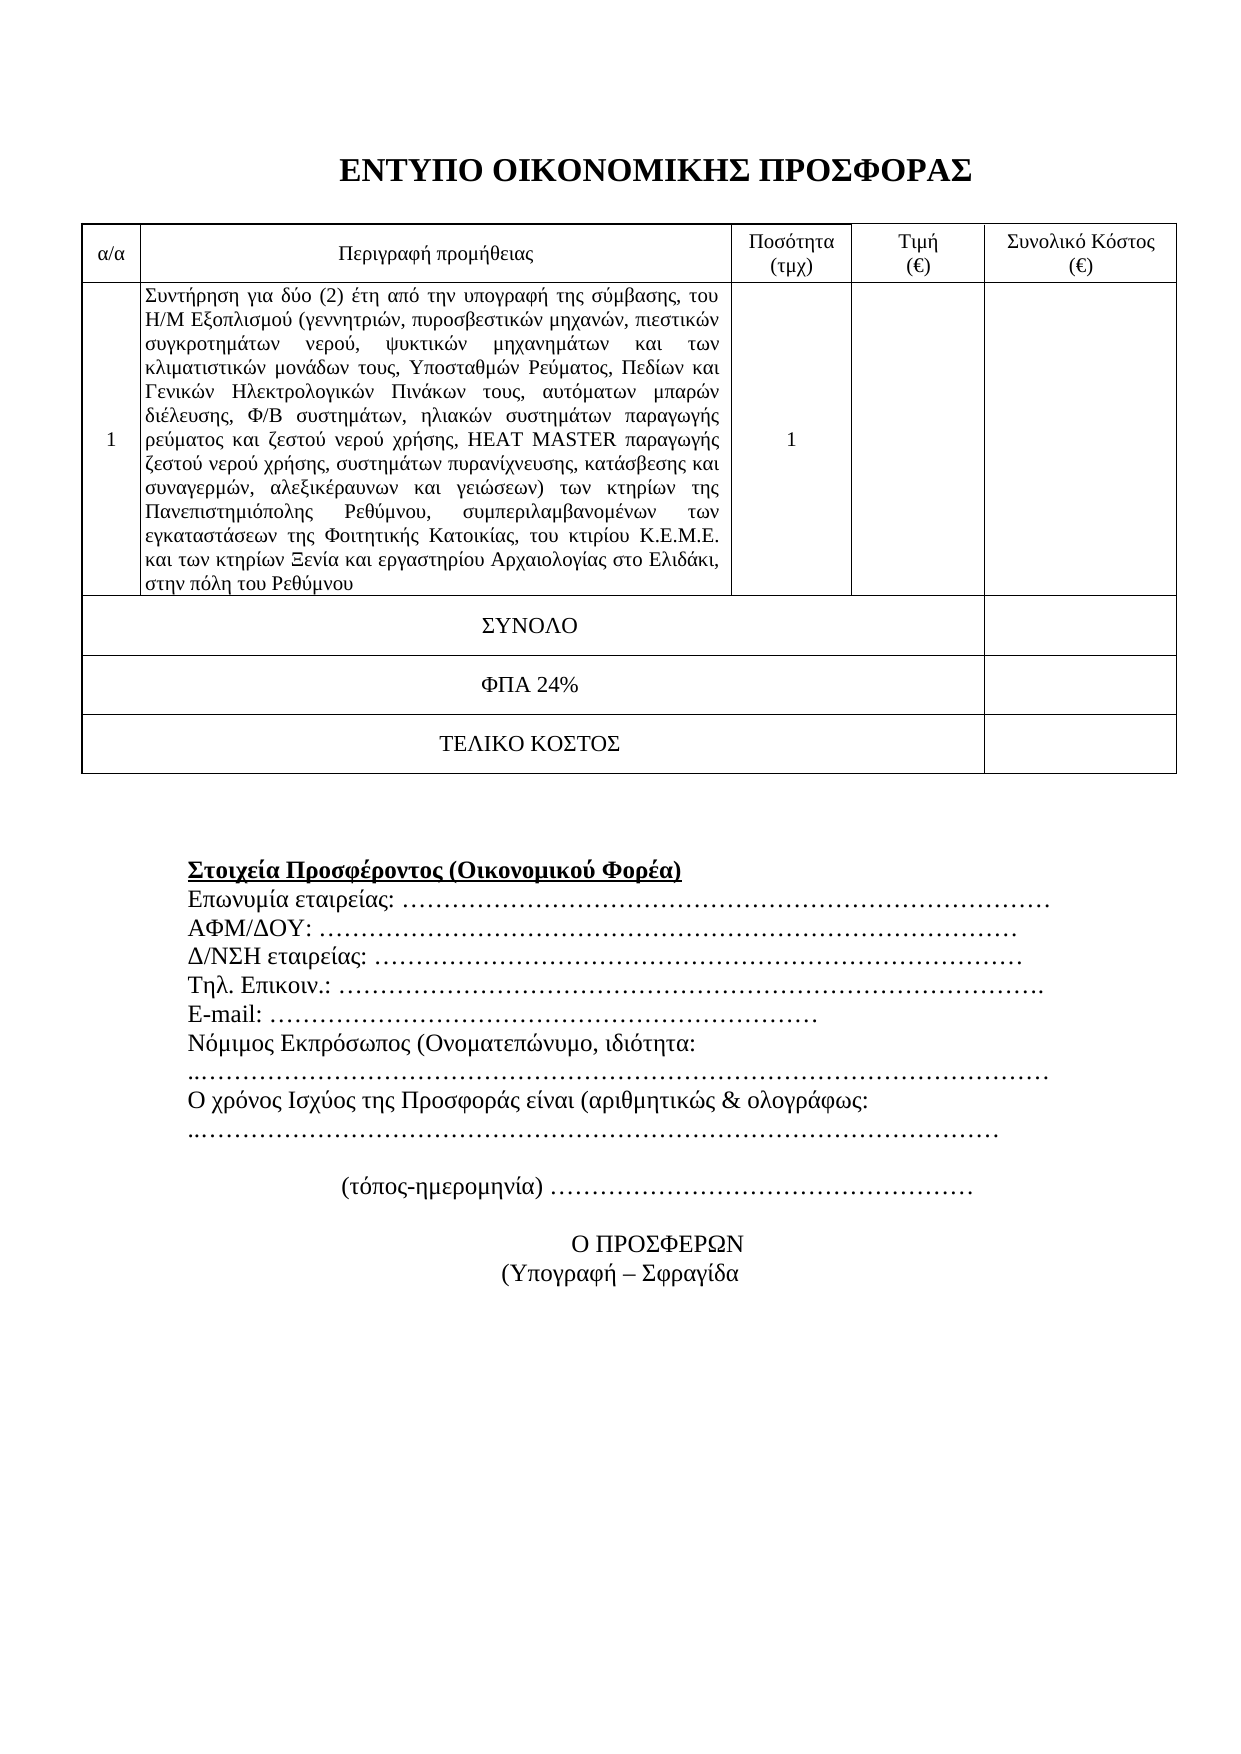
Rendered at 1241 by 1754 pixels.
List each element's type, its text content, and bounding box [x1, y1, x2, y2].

table_cell [852, 283, 984, 595]
text Νόμιμος Εκπρόσωπος (Ονοματεπώνυμο, ιδιότητα: [187, 1028, 1053, 1056]
text Επωνυμία εταιρείας: …………………………………………………………………… [187, 884, 1053, 913]
table_header Τιμή (€) [852, 224, 984, 282]
table_cell [985, 715, 1176, 773]
text Δ/ΝΣΗ εταιρείας: …………………………………………………………………… [187, 941, 1053, 970]
table_header Συνολικό Κόστος (€) [985, 224, 1176, 282]
table_cell [985, 656, 1176, 713]
table_cell ΦΠΑ 24% [83, 656, 984, 713]
text (τόπος-ημερομηνία) …………………………………………… [187, 1171, 1053, 1200]
text ..…………………………………………………………………………………… [187, 1114, 1053, 1143]
text ..………………………………………………………………………………………… [187, 1056, 1053, 1085]
text (Υπογραφή – Σφραγίδα [187, 1258, 1053, 1286]
text E-mail: ………………………………………………………… [187, 999, 1053, 1028]
table_cell [985, 283, 1176, 595]
table_cell [985, 596, 1176, 654]
table_cell 1 [732, 283, 851, 595]
table_cell ΤΕΛΙΚΟ ΚΟΣΤΟΣ [83, 715, 984, 773]
table_cell ΣΥΝΟΛΟ [83, 596, 984, 654]
text Ο χρόνος Ισχύος της Προσφοράς είναι (αριθμητικώς & ολογράφως: [187, 1085, 1053, 1114]
table_header ΕΝΤΥΠΟ ΟΙΚΟΝΟΜΙΚΗΣ ΠΡΟΣΦΟΡΑΣ [184, 150, 1119, 194]
table_cell Συντήρηση για δύο (2) έτη από την υπογραφή της σύμβασης, του Η/Μ Εξοπλισμού (γεννητριών, πυροσβεστικών μηχανών, πιεστικών συγκροτημάτων νερού, ψυκτικών μηχανημάτων και των κλιματιστικών μονάδων τους, Υποσταθμών Ρεύματος, Πεδίων και Γενικών Ηλεκτρολογικών Πινάκων τους, αυτόματων μπαρών διέλευσης, Φ/Β συστημάτων, ηλιακών συστημάτων παραγωγής ρεύματος και ζεστού νερού χρήσης, HEAT MASTER παραγωγής ζεστού νερού χρήσης, συστημάτων πυρανίχνευσης, κατάσβεσης και συναγερμών, αλεξικέραυνων και γειώσεων) των κτηρίων της Πανεπιστημιόπολης Ρεθύμνου, συμπεριλαμβανομένων των εγκαταστάσεων της Φοιτητικής Κατοικίας, του κτιρίου Κ.Ε.Μ.Ε. και των κτηρίων Ξενία και εργαστηρίου Αρχαιολογίας στο Ελιδάκι, στην πόλη του Ρεθύμνου [141, 283, 731, 595]
table_header Ποσότητα (τμχ) [732, 225, 851, 282]
text Στοιχεία Προσφέροντος (Οικονομικού Φορέα) [187, 855, 1053, 884]
table_cell 1 [83, 283, 140, 595]
text ΑΦΜ/ΔΟΥ: ………………………………………………………………………… [187, 913, 1053, 941]
table_header α/α [83, 225, 140, 282]
text Τηλ. Επικοιν.: …………………………………………………………………………. [187, 970, 1053, 999]
table_header Περιγραφή προμήθειας [141, 225, 731, 282]
text Ο ΠΡΟΣΦΕΡΩΝ [187, 1229, 1053, 1258]
